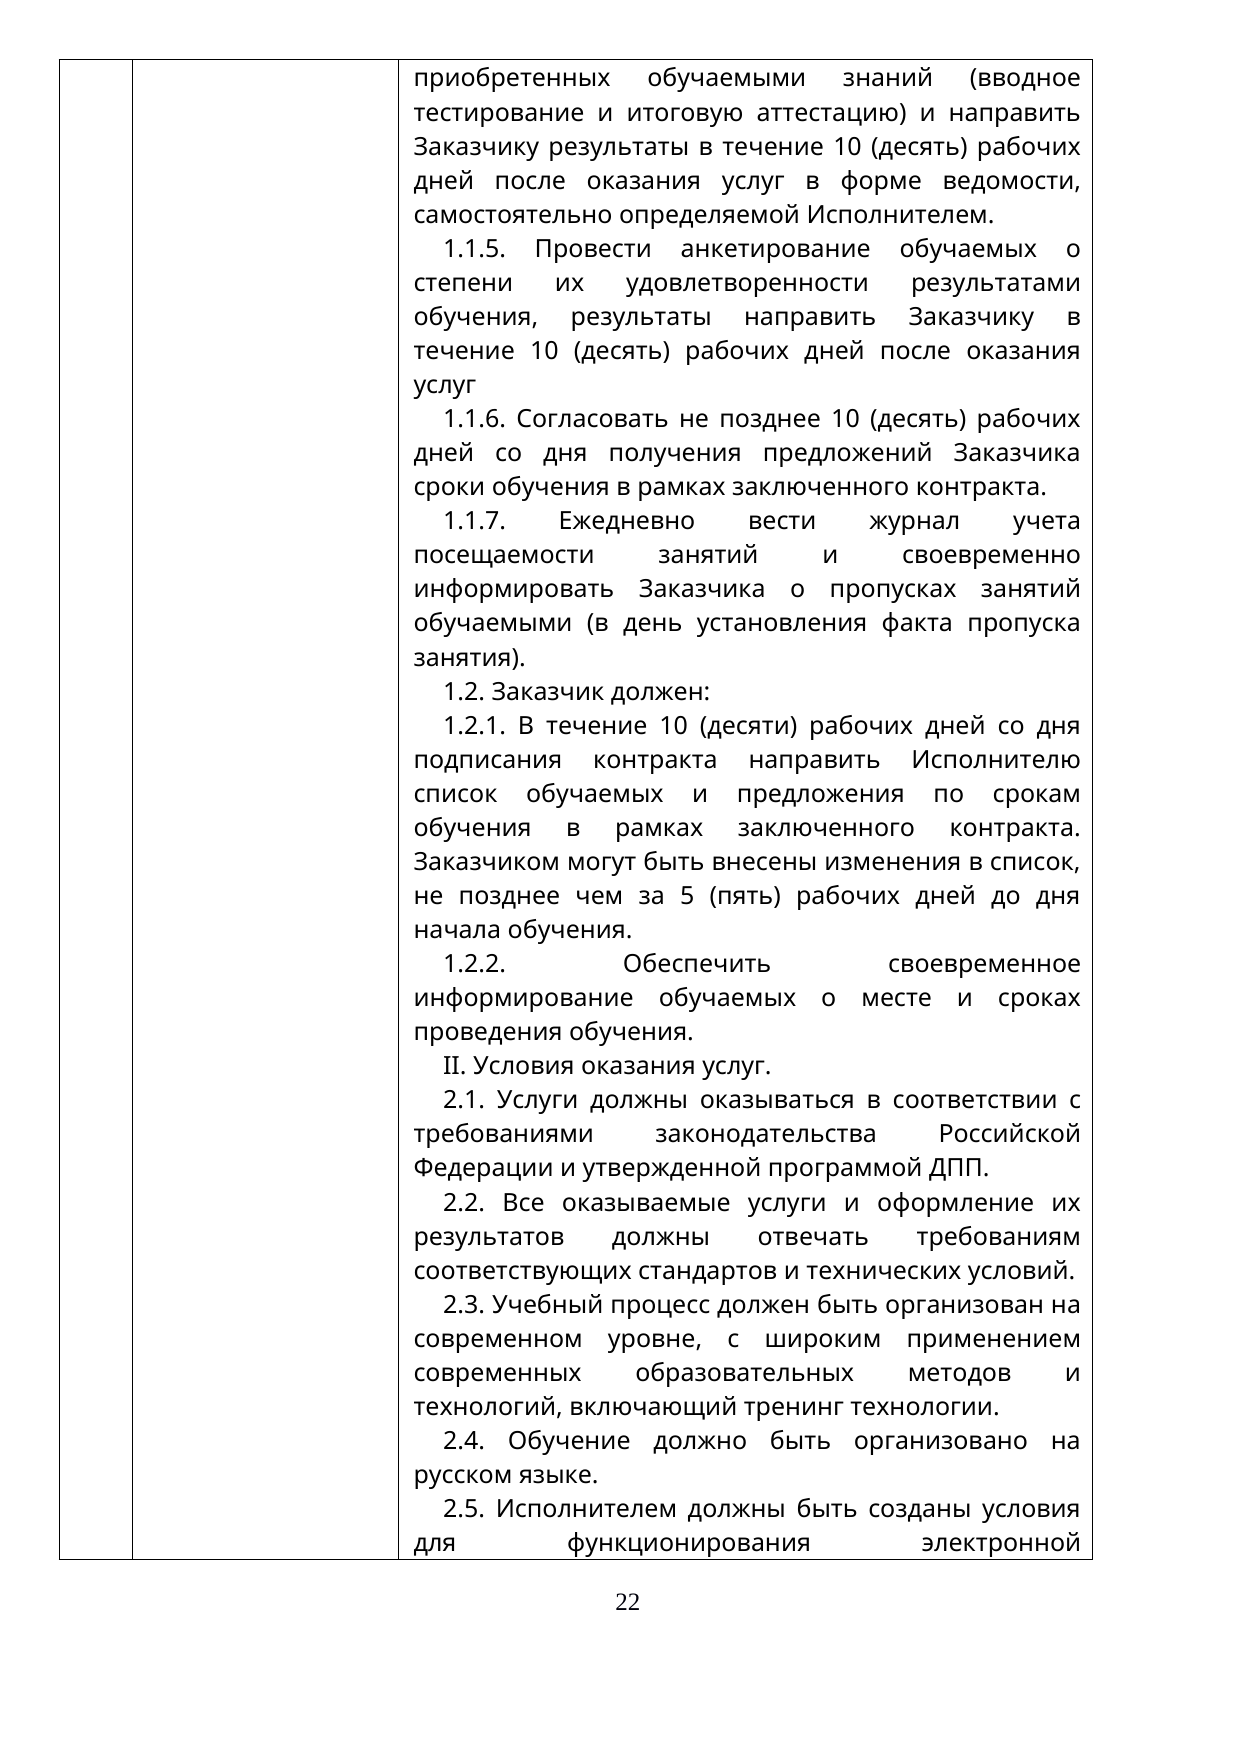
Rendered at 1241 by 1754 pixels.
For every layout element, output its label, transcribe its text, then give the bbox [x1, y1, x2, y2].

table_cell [399, 60, 1092, 1559]
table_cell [133, 60, 398, 1559]
table_cell 7 [60, 60, 132, 1559]
